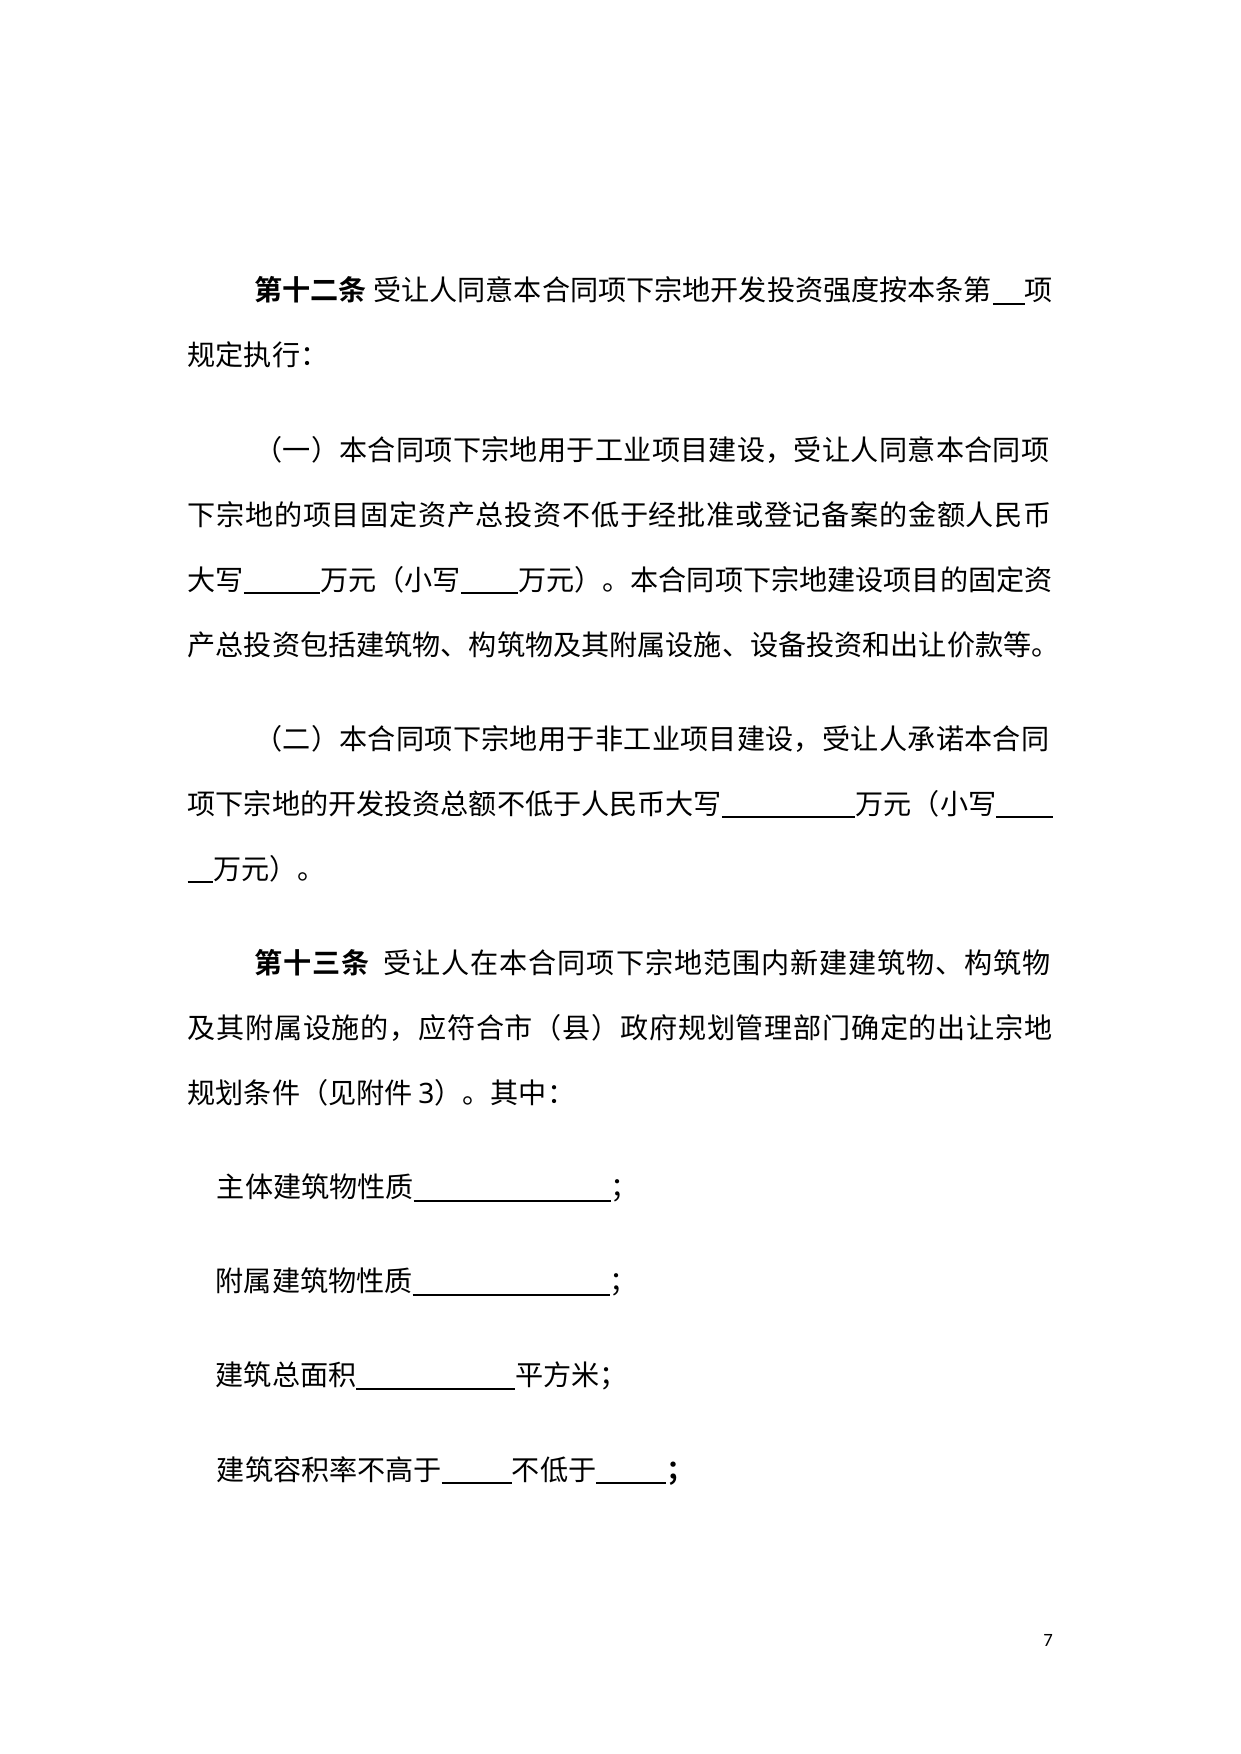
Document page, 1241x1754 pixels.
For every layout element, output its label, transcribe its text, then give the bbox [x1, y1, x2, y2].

text （二）本合同项下宗地用于非工业项目建设，受让人承诺本合同项下宗地的开发投资总额不低于人民币大写 万元（小写 万元）。 [187, 704, 1053, 899]
text 主体建筑物性质 ； [187, 1153, 1053, 1218]
text 建筑总面积 平方米； [187, 1341, 1053, 1406]
text （一）本合同项下宗地用于工业项目建设，受让人同意本合同项下宗地的项目固定资产总投资不低于经批准或登记备案的金额人民币大写 万元（小写 万元）。本合同项下宗地建设项目的固定资产总投资包括建筑物、构筑物及其附属设施、设备投资和出让价款等。 [187, 415, 1053, 675]
text 第十二条 受让人同意本合同项下宗地开发投资强度按本条第 项规定执行： [187, 256, 1053, 386]
text 附属建筑物性质 ； [187, 1247, 1053, 1312]
text 第十三条 受让人在本合同项下宗地范围内新建建筑物、构筑物及其附属设施的，应符合市（县）政府规划管理部门确定的出让宗地规划条件（见附件3）。其中： [187, 929, 1053, 1124]
text 建筑容积率不高于 不低于 ； [187, 1435, 1053, 1500]
